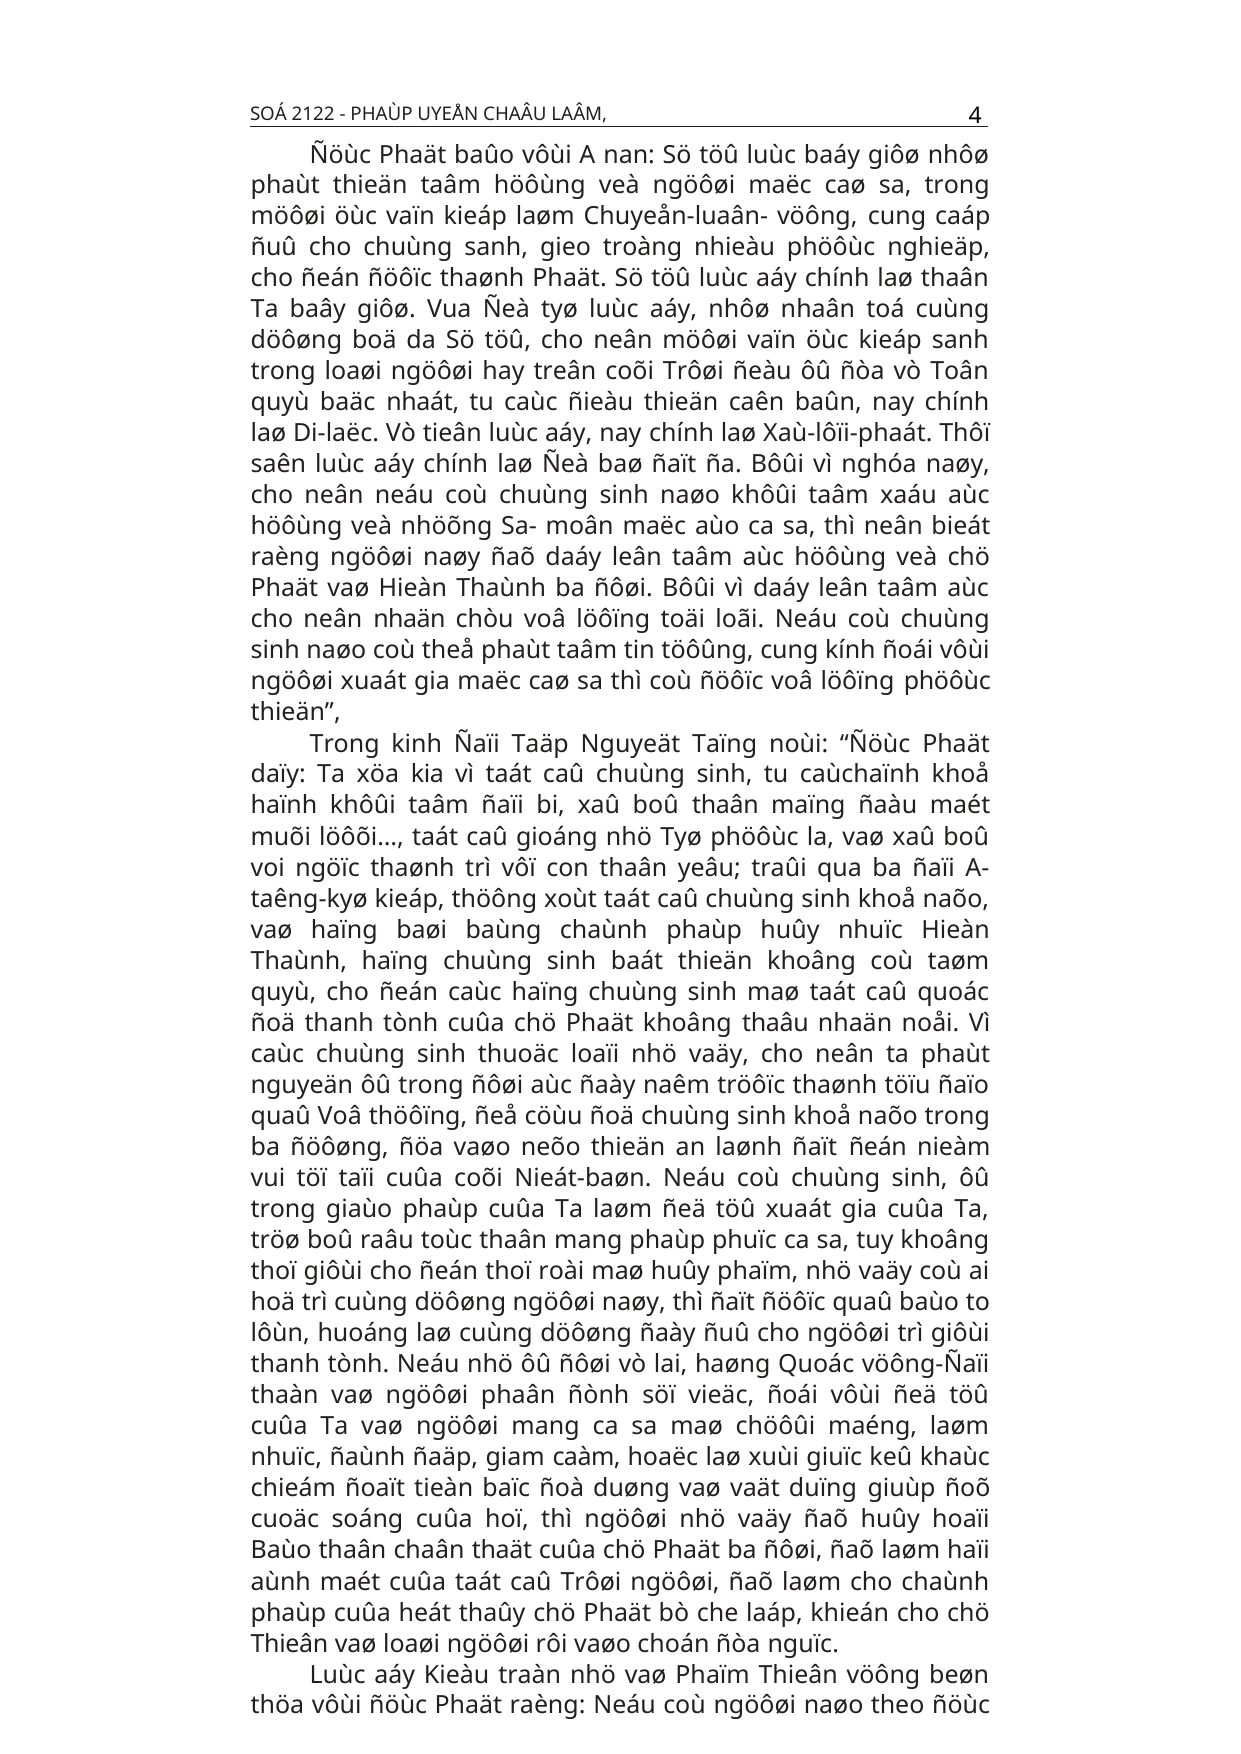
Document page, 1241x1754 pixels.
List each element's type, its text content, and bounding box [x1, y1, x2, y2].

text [250, 1659, 990, 1721]
text Ñöùc Phaät baûo vôùi A nan: Sö töû luùc baáy giôø nhôø phaùt thieän taâm höôùng veà ngöôøi maëc caø sa, trong möôøi öùc vaïn kieáp laøm Chuyeån-luaân- vöông, cung caáp ñuû cho chuùng sanh, gieo troàng nhieàu phöôùc nghieäp, cho ñeán ñöôïc thaønh Phaät. Sö töû luùc aáy chính laø thaân Ta baây giôø. Vua Ñeà tyø luùc aáy, nhôø nhaân toá cuùng döôøng boä da Sö töû, cho neân möôøi vaïn öùc kieáp sanh trong loaøi ngöôøi hay treân coõi Trôøi ñeàu ôû ñòa vò Toân quyù baäc nhaát, tu caùc ñieàu thieän caên baûn, nay chính laø Di-laëc. Vò tieân luùc aáy, nay chính laø Xaù-lôïi-phaát. Thôï saên luùc aáy chính laø Ñeà baø ñaït ña. Bôûi vì nghóa naøy, cho neân neáu coù chuùng sinh naøo khôûi taâm xaáu aùc höôùng veà nhöõng Sa- moân maëc aùo ca sa, thì neân bieát raèng ngöôøi naøy ñaõ daáy leân taâm aùc höôùng veà chö Phaät vaø Hieàn Thaùnh ba ñôøi. Bôûi vì daáy leân taâm aùc cho neân nhaän chòu voâ löôïng toäi loãi. Neáu coù chuùng sinh naøo coù theå phaùt taâm tin töôûng, cung kính ñoái vôùi ngöôøi xuaát gia maëc caø sa thì coù ñöôïc voâ löôïng phöôùc thieän”, [250, 138, 990, 728]
text Trong kinh Ñaïi Taäp Nguyeät Taïng noùi: “Ñöùc Phaät daïy: Ta xöa kia vì taát caû chuùng sinh, tu caùchaïnh khoå haïnh khôûi taâm ñaïi bi, xaû boû thaân maïng ñaàu maét muõi löôõi…, taát caû gioáng nhö Tyø phöôùc la, vaø xaû boû voi ngöïc thaønh trì vôï con thaân yeâu; traûi qua ba ñaïi A-taêng-kyø kieáp, thöông xoùt taát caû chuùng sinh khoå naõo, vaø haïng baøi baùng chaùnh phaùp huûy nhuïc Hieàn Thaùnh, haïng chuùng sinh baát thieän khoâng coù taøm quyù, cho ñeán caùc haïng chuùng sinh maø taát caû quoác ñoä thanh tònh cuûa chö Phaät khoâng thaâu nhaän noåi. Vì caùc chuùng sinh thuoäc loaïi nhö vaäy, cho neân ta phaùt nguyeän ôû trong ñôøi aùc ñaày naêm tröôïc thaønh töïu ñaïo quaû Voâ thöôïng, ñeå cöùu ñoä chuùng sinh khoå naõo trong ba ñöôøng, ñöa vaøo neõo thieän an laønh ñaït ñeán nieàm vui töï taïi cuûa coõi Nieát-baøn. Neáu coù chuùng sinh, ôû trong giaùo phaùp cuûa Ta laøm ñeä töû xuaát gia cuûa Ta, tröø boû raâu toùc thaân mang phaùp phuïc ca sa, tuy khoâng thoï giôùi cho ñeán thoï roài maø huûy phaïm, nhö vaäy coù ai hoä trì cuùng döôøng ngöôøi naøy, thì ñaït ñöôïc quaû baùo to lôùn, huoáng laø cuùng döôøng ñaày ñuû cho ngöôøi trì giôùi thanh tònh. Neáu nhö ôû ñôøi vò lai, haøng Quoác vöông-Ñaïi thaàn vaø ngöôøi phaân ñònh söï vieäc, ñoái vôùi ñeä töû cuûa Ta vaø ngöôøi mang ca sa maø chöôûi maéng, laøm nhuïc, ñaùnh ñaäp, giam caàm, hoaëc laø xuùi giuïc keû khaùc chieám ñoaït tieàn baïc ñoà duøng vaø vaät duïng giuùp ñoõ cuoäc soáng cuûa hoï, thì ngöôøi nhö vaäy ñaõ huûy hoaïi Baùo thaân chaân thaät cuûa chö Phaät ba ñôøi, ñaõ laøm haïi aùnh maét cuûa taát caû Trôøi ngöôøi, ñaõ laøm cho chaùnh phaùp cuûa heát thaûy chö Phaät bò che laáp, khieán cho chö Thieân vaø loaøi ngöôøi rôi vaøo choán ñòa nguïc. [250, 728, 990, 1659]
